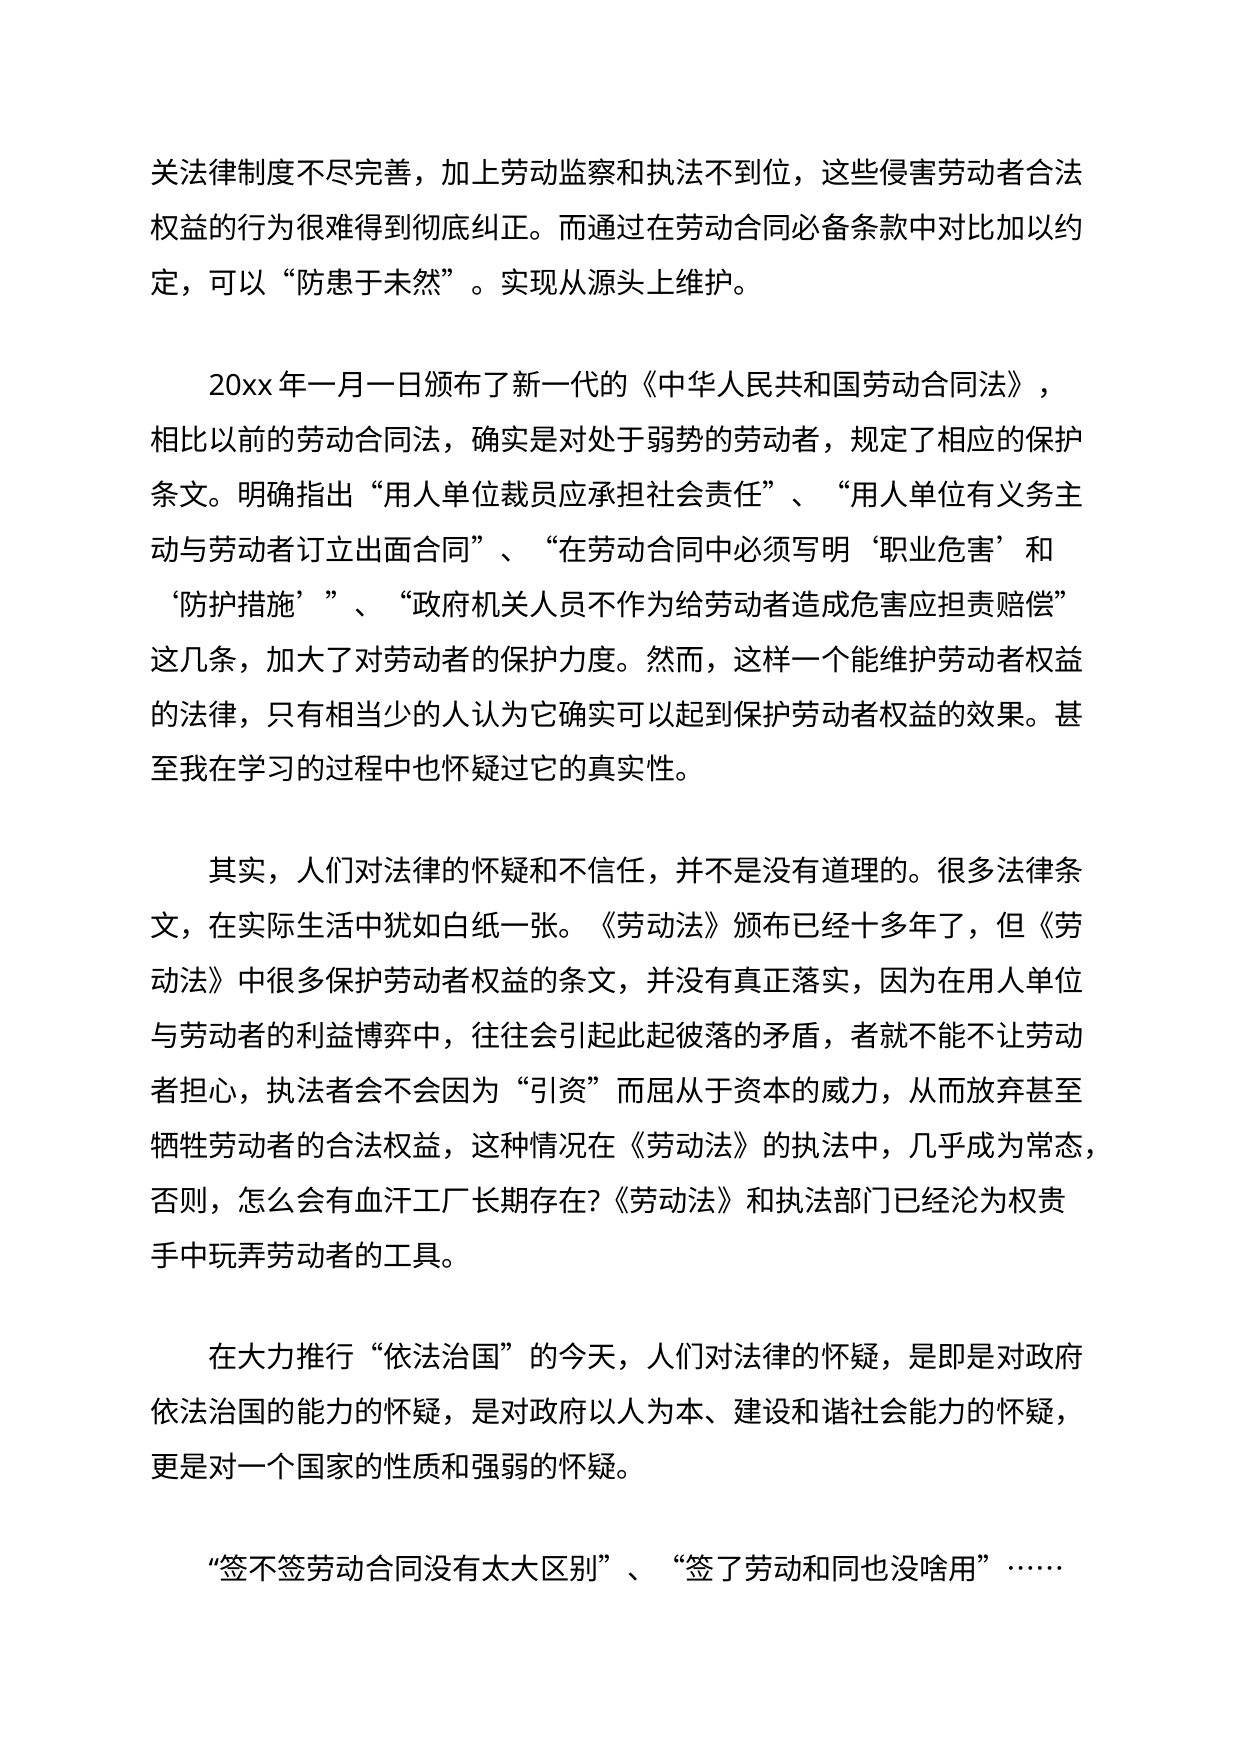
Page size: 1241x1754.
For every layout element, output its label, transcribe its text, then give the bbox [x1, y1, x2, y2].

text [150, 1545, 1090, 1588]
text 其实，人们对法律的怀疑和不信任，并不是没有道理的。很多法律条文，在实际生活中犹如白纸一张。《劳动法》颁布已经十多年了，但《劳动法》中很多保护劳动者权益的条文，并没有真正落实，因为在用人单位与劳动者的利益博弈中，往往会引起此起彼落的矛盾，者就不能不让劳动者担心，执法者会不会因为“引资”而屈从于资本的威力，从而放弃甚至牺牲劳动者的合法权益，这种情况在《劳动法》的执法中，几乎成为常态，否则，怎么会有血汗工厂长期存在?《劳动法》和执法部门已经沦为权贵手中玩弄劳动者的工具。 [150, 848, 1090, 1274]
text 在大力推行“依法治国”的今天，人们对法律的怀疑，是即是对政府依法治国的能力的怀疑，是对政府以人为本、建设和谐社会能力的怀疑，更是对一个国家的性质和强弱的怀疑。 [150, 1334, 1090, 1486]
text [150, 150, 1090, 302]
text 20xx年一月一日颁布了新一代的《中华人民共和国劳动合同法》，相比以前的劳动合同法，确实是对处于弱势的劳动者，规定了相应的保护条文。明确指出“用人单位裁员应承担社会责任”、“用人单位有义务主动与劳动者订立出面合同”、“在劳动合同中必须写明‘职业危害’和‘防护措施’”、“政府机关人员不作为给劳动者造成危害应担责赔偿”这几条，加大了对劳动者的保护力度。然而，这样一个能维护劳动者权益的法律，只有相当少的人认为它确实可以起到保护劳动者权益的效果。甚至我在学习的过程中也怀疑过它的真实性。 [150, 362, 1090, 788]
